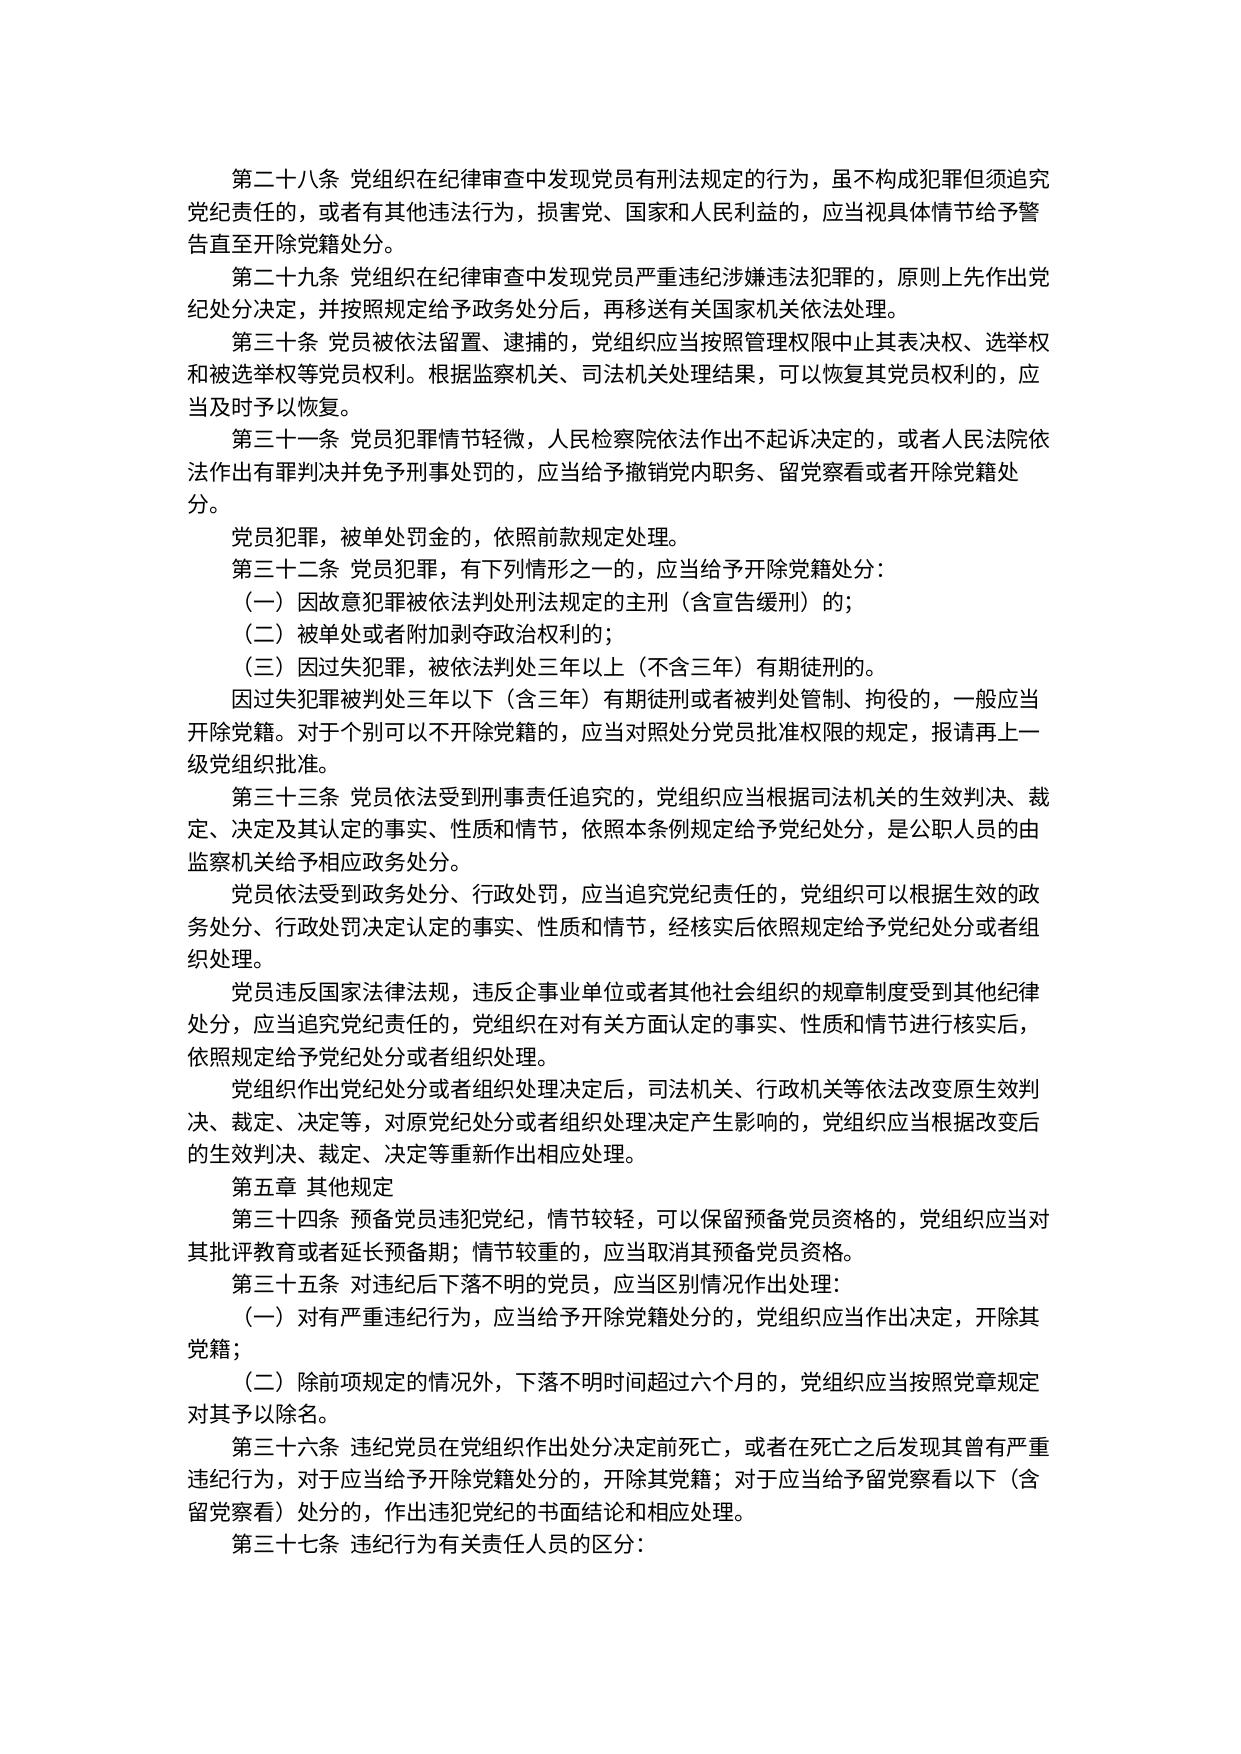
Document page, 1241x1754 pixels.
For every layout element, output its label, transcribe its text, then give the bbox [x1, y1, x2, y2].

text （一）对有严重违纪行为，应当给予开除党籍处分的，党组织应当作出决定，开除其党籍； [187, 1299, 1053, 1364]
text 第二十八条 党组织在纪律审查中发现党员有刑法规定的行为，虽不构成犯罪但须追究党纪责任的，或者有其他违法行为，损害党、国家和人民利益的，应当视具体情节给予警告直至开除党籍处分。 [187, 162, 1053, 259]
text 党员依法受到政务处分、行政处罚，应当追究党纪责任的，党组织可以根据生效的政务处分、行政处罚决定认定的事实、性质和情节，经核实后依照规定给予党纪处分或者组织处理。 [187, 877, 1053, 974]
text 第三十五条 对违纪后下落不明的党员，应当区别情况作出处理： [187, 1267, 1053, 1299]
text 第三十条 党员被依法留置、逮捕的，党组织应当按照管理权限中止其表决权、选举权和被选举权等党员权利。根据监察机关、司法机关处理结果，可以恢复其党员权利的，应当及时予以恢复。 [187, 324, 1053, 422]
text 党员违反国家法律法规，违反企事业单位或者其他社会组织的规章制度受到其他纪律处分，应当追究党纪责任的，党组织在对有关方面认定的事实、性质和情节进行核实后，依照规定给予党纪处分或者组织处理。 [187, 974, 1053, 1072]
text 第五章 其他规定 [187, 1169, 1053, 1202]
text （三）因过失犯罪，被依法判处三年以上（不含三年）有期徒刑的。 [187, 649, 1053, 682]
text 第三十六条 违纪党员在党组织作出处分决定前死亡，或者在死亡之后发现其曾有严重违纪行为，对于应当给予开除党籍处分的，开除其党籍；对于应当给予留党察看以下（含留党察看）处分的，作出违犯党纪的书面结论和相应处理。 [187, 1429, 1053, 1527]
text 第三十四条 预备党员违犯党纪，情节较轻，可以保留预备党员资格的，党组织应当对其批评教育或者延长预备期；情节较重的，应当取消其预备党员资格。 [187, 1202, 1053, 1267]
text 第三十一条 党员犯罪情节轻微，人民检察院依法作出不起诉决定的，或者人民法院依法作出有罪判决并免予刑事处罚的，应当给予撤销党内职务、留党察看或者开除党籍处分。 [187, 422, 1053, 519]
text 因过失犯罪被判处三年以下（含三年）有期徒刑或者被判处管制、拘役的，一般应当开除党籍。对于个别可以不开除党籍的，应当对照处分党员批准权限的规定，报请再上一级党组织批准。 [187, 682, 1053, 779]
text 第三十七条 违纪行为有关责任人员的区分： [187, 1527, 1053, 1559]
text （二）除前项规定的情况外，下落不明时间超过六个月的，党组织应当按照党章规定对其予以除名。 [187, 1364, 1053, 1429]
text 党组织作出党纪处分或者组织处理决定后，司法机关、行政机关等依法改变原生效判决、裁定、决定等，对原党纪处分或者组织处理决定产生影响的，党组织应当根据改变后的生效判决、裁定、决定等重新作出相应处理。 [187, 1072, 1053, 1169]
text 第三十二条 党员犯罪，有下列情形之一的，应当给予开除党籍处分： [187, 552, 1053, 584]
text （一）因故意犯罪被依法判处刑法规定的主刑（含宣告缓刑）的； [187, 584, 1053, 617]
text 第二十九条 党组织在纪律审查中发现党员严重违纪涉嫌违法犯罪的，原则上先作出党纪处分决定，并按照规定给予政务处分后，再移送有关国家机关依法处理。 [187, 259, 1053, 324]
text （二）被单处或者附加剥夺政治权利的； [187, 617, 1053, 649]
text 第三十三条 党员依法受到刑事责任追究的，党组织应当根据司法机关的生效判决、裁定、决定及其认定的事实、性质和情节，依照本条例规定给予党纪处分，是公职人员的由监察机关给予相应政务处分。 [187, 779, 1053, 877]
text 党员犯罪，被单处罚金的，依照前款规定处理。 [187, 519, 1053, 552]
